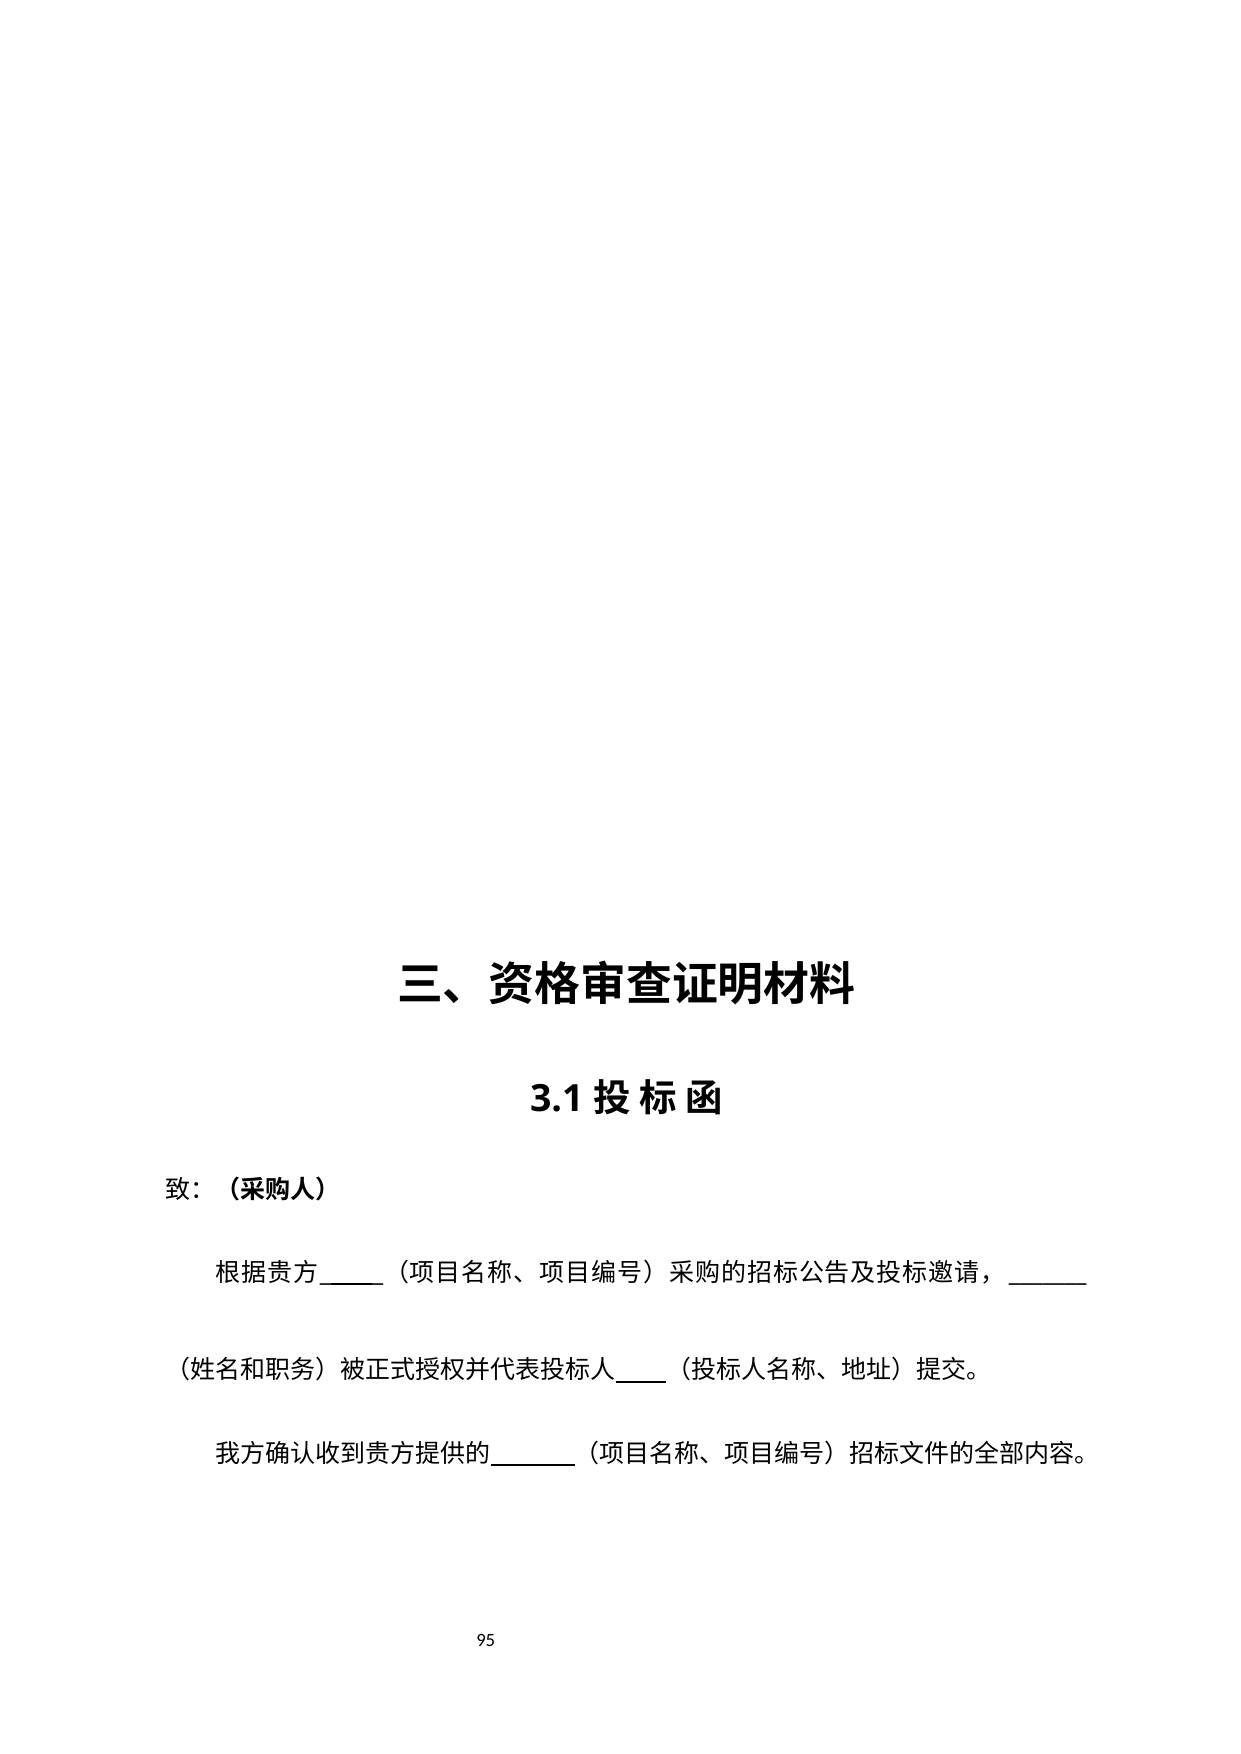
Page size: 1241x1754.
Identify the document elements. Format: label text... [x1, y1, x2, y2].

text 根据贵方__ _（项目名称、项目编号）采购的招标公告及投标邀请，_______（姓名和职务）被正式授权并代表投标人 （投标人名称、地址）提交。 [165, 1238, 1087, 1401]
text 致：（采购人） [165, 1155, 1087, 1220]
text 3.1 投 标 函 [165, 1063, 1087, 1128]
text 三、资格审查证明材料 [165, 932, 1087, 1029]
text 我方确认收到贵方提供的 （项目名称、项目编号）招标文件的全部内容。 [165, 1419, 1087, 1484]
